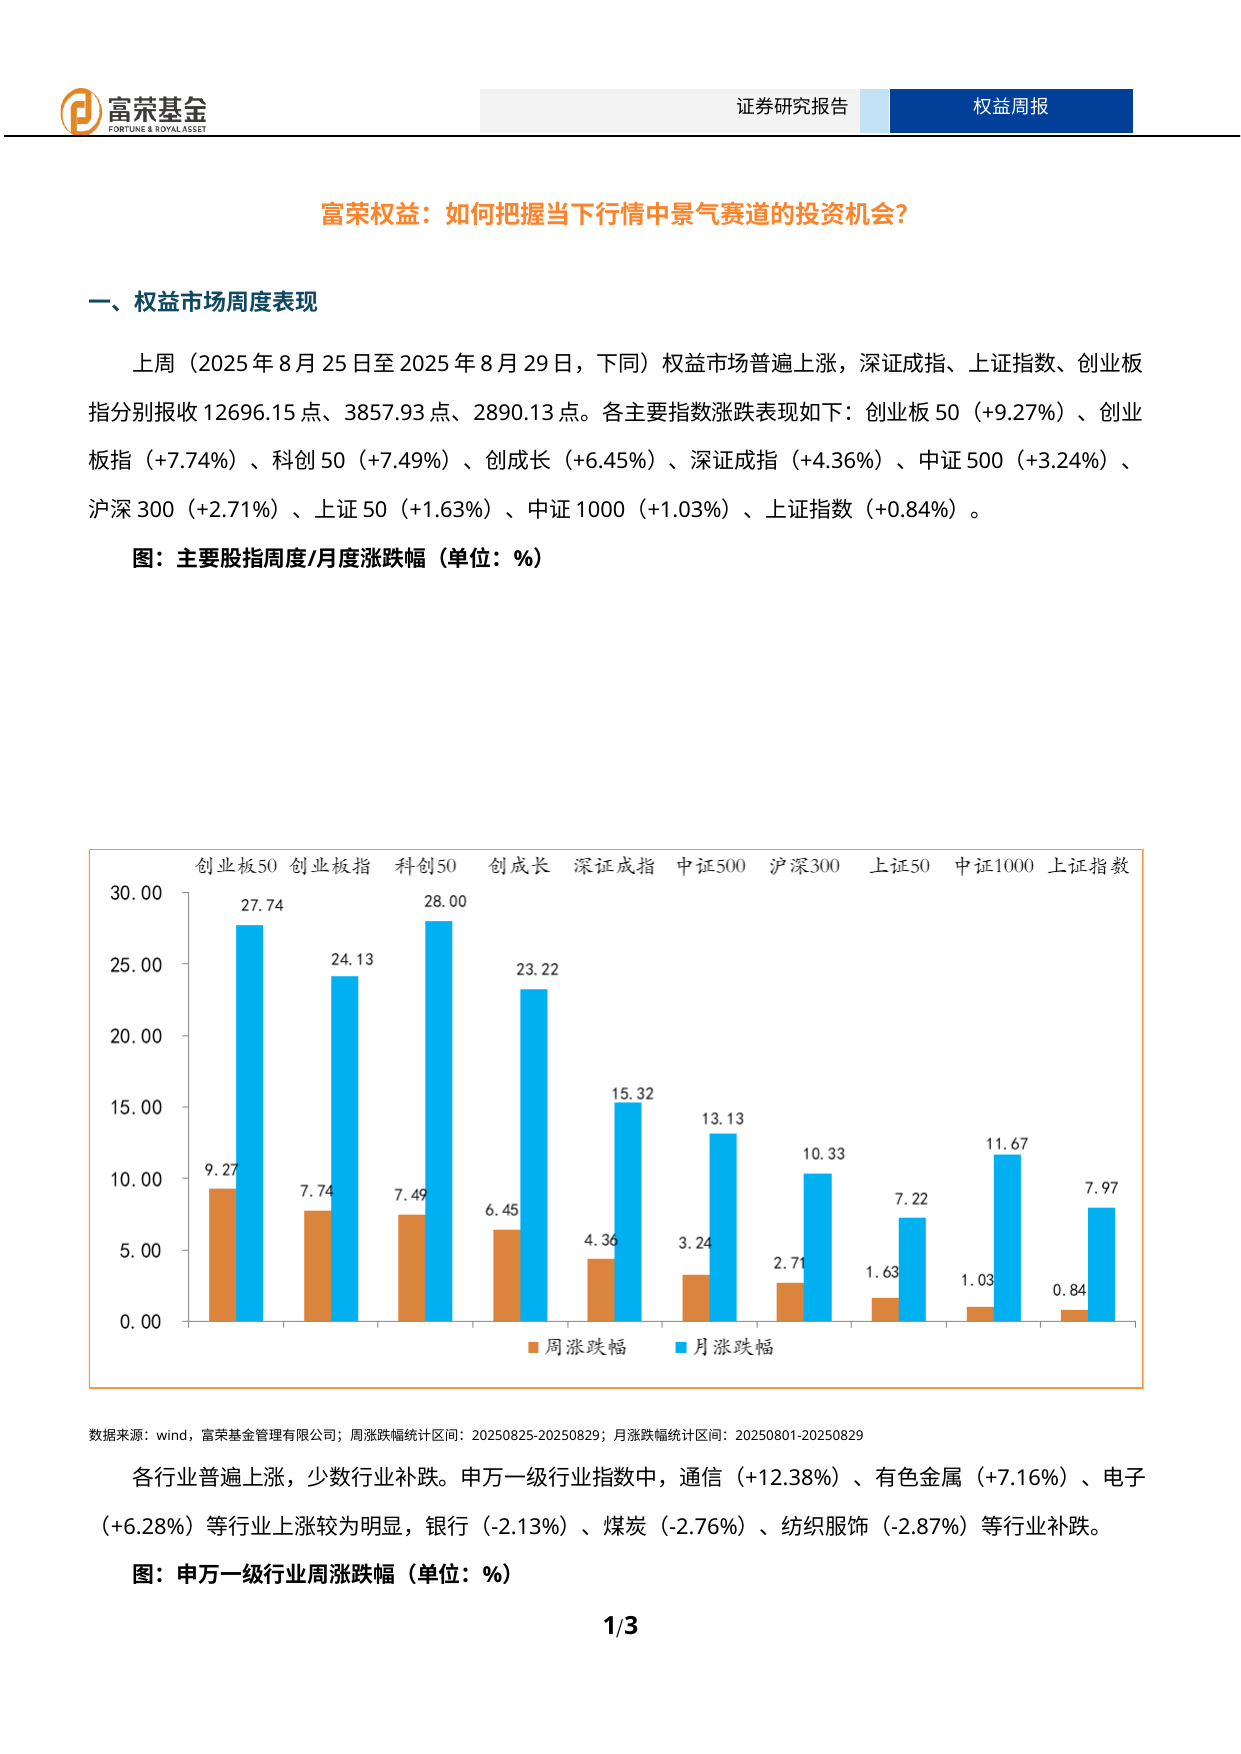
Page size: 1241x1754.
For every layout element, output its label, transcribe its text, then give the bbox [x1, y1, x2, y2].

text 上周（2025年8月25日至2025年8月29日，下同）权益市场普遍上涨，深证成指、上证指数、创业板指分别报收12696.15点、3857.93点、2890.13点。各主要指数涨跌表现如下：创业板50（+9.27%）、创业板指（+7.74%）、科创50（+7.49%）、创成长（+6.45%）、深证成指（+4.36%）、中证500（+3.24%）、沪深300（+2.71%）、上证50（+1.63%）、中证1000（+1.03%）、上证指数（+0.84%）。 [89, 346, 1152, 524]
text 各行业普遍上涨，少数行业补跌。申万一级行业指数中，通信（+12.38%）、有色金属（+7.16%）、电子（+6.28%）等行业上涨较为明显，银行（-2.13%）、煤炭（-2.76%）、纺织服饰（-2.87%）等行业补跌。 [89, 1460, 1152, 1541]
subtitle 一、权益市场周度表现 [89, 267, 1152, 332]
picture [60, 88, 206, 135]
text 图：申万一级行业周涨跌幅（单位：%） [89, 1557, 1152, 1590]
picture [88, 849, 1144, 1389]
subtitle 富荣权益：如何把握当下行情中景气赛道的投资机会？ [89, 180, 1152, 245]
